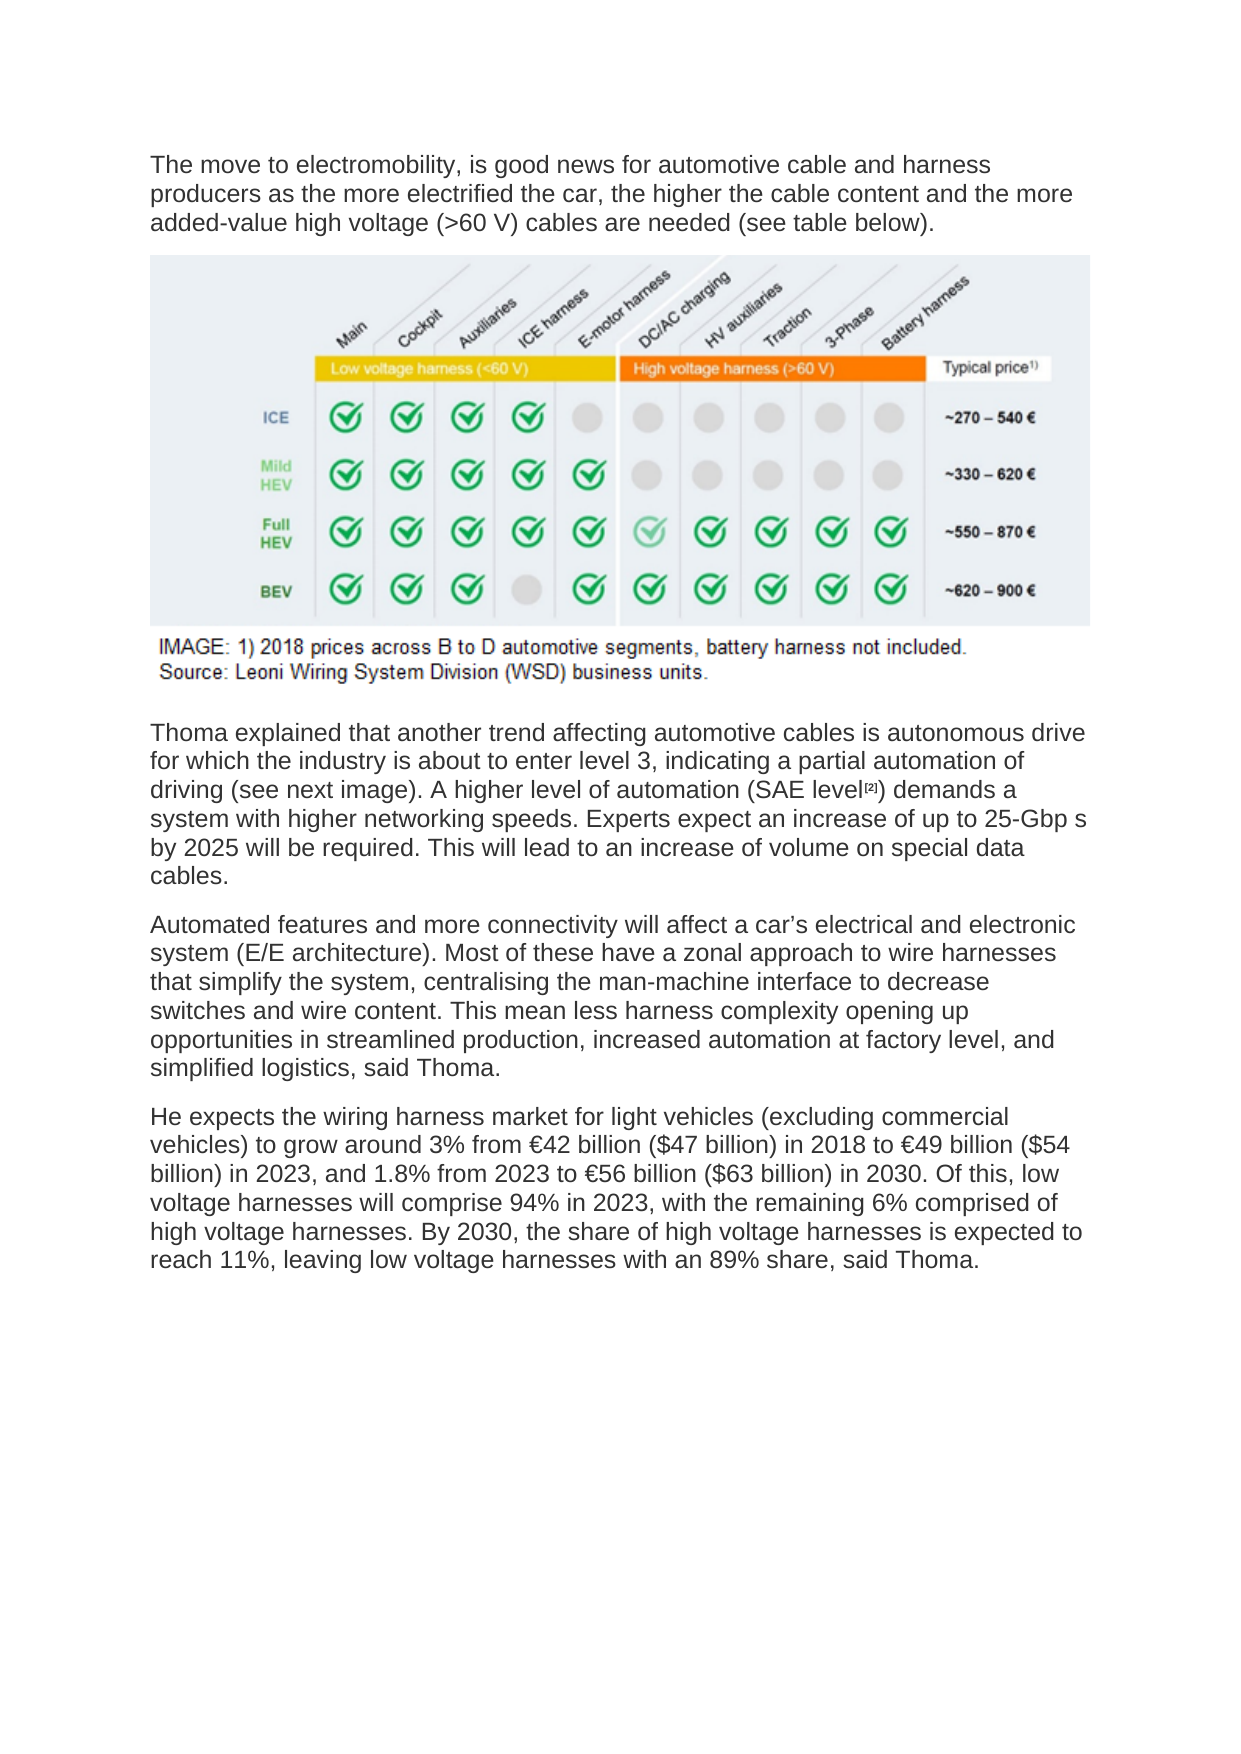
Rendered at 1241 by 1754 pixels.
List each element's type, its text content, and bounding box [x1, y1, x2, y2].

picture [150, 255, 1091, 698]
text He expects the wiring harness market for light vehicles (excluding commercial vehicles) to grow around 3% from €42 billion ($47 billion) in 2018 to €49 billion ($54 billion) in 2023, and 1.8% from 2023 to €56 billion ($63 billion) in 2030. Of this, low voltage harnesses will comprise 94% in 2023, with the remaining 6% comprised of high voltage harnesses. By 2030, the share of high voltage harnesses is expected to reach 11%, leaving low voltage harnesses with an 89% share, said Thoma. [150, 1102, 1090, 1274]
text Thoma explained that another trend affecting automotive cables is autonomous drive for which the industry is about to enter level 3, indicating a partial automation of driving (see next image). A higher level of automation (SAE level[2]) demands a system with higher networking speeds. Experts expect an increase of up to 25-Gbp s by 2025 will be required. This will lead to an increase of volume on special data cables. [150, 717, 1090, 890]
text The move to electromobility, is good news for automotive cable and harness producers as the more electrified the car, the higher the cable content and the more added-value high voltage (>60 V) cables are needed (see table below). [150, 150, 1090, 236]
text Automated features and more connectivity will affect a car’s electrical and electronic system (E/E architecture). Most of these have a zonal approach to wire harnesses that simplify the system, centralising the man-machine interface to decrease switches and wire content. This mean less harness complexity opening up opportunities in streamlined production, increased automation at factory level, and simplified logistics, said Thoma. [150, 909, 1090, 1082]
